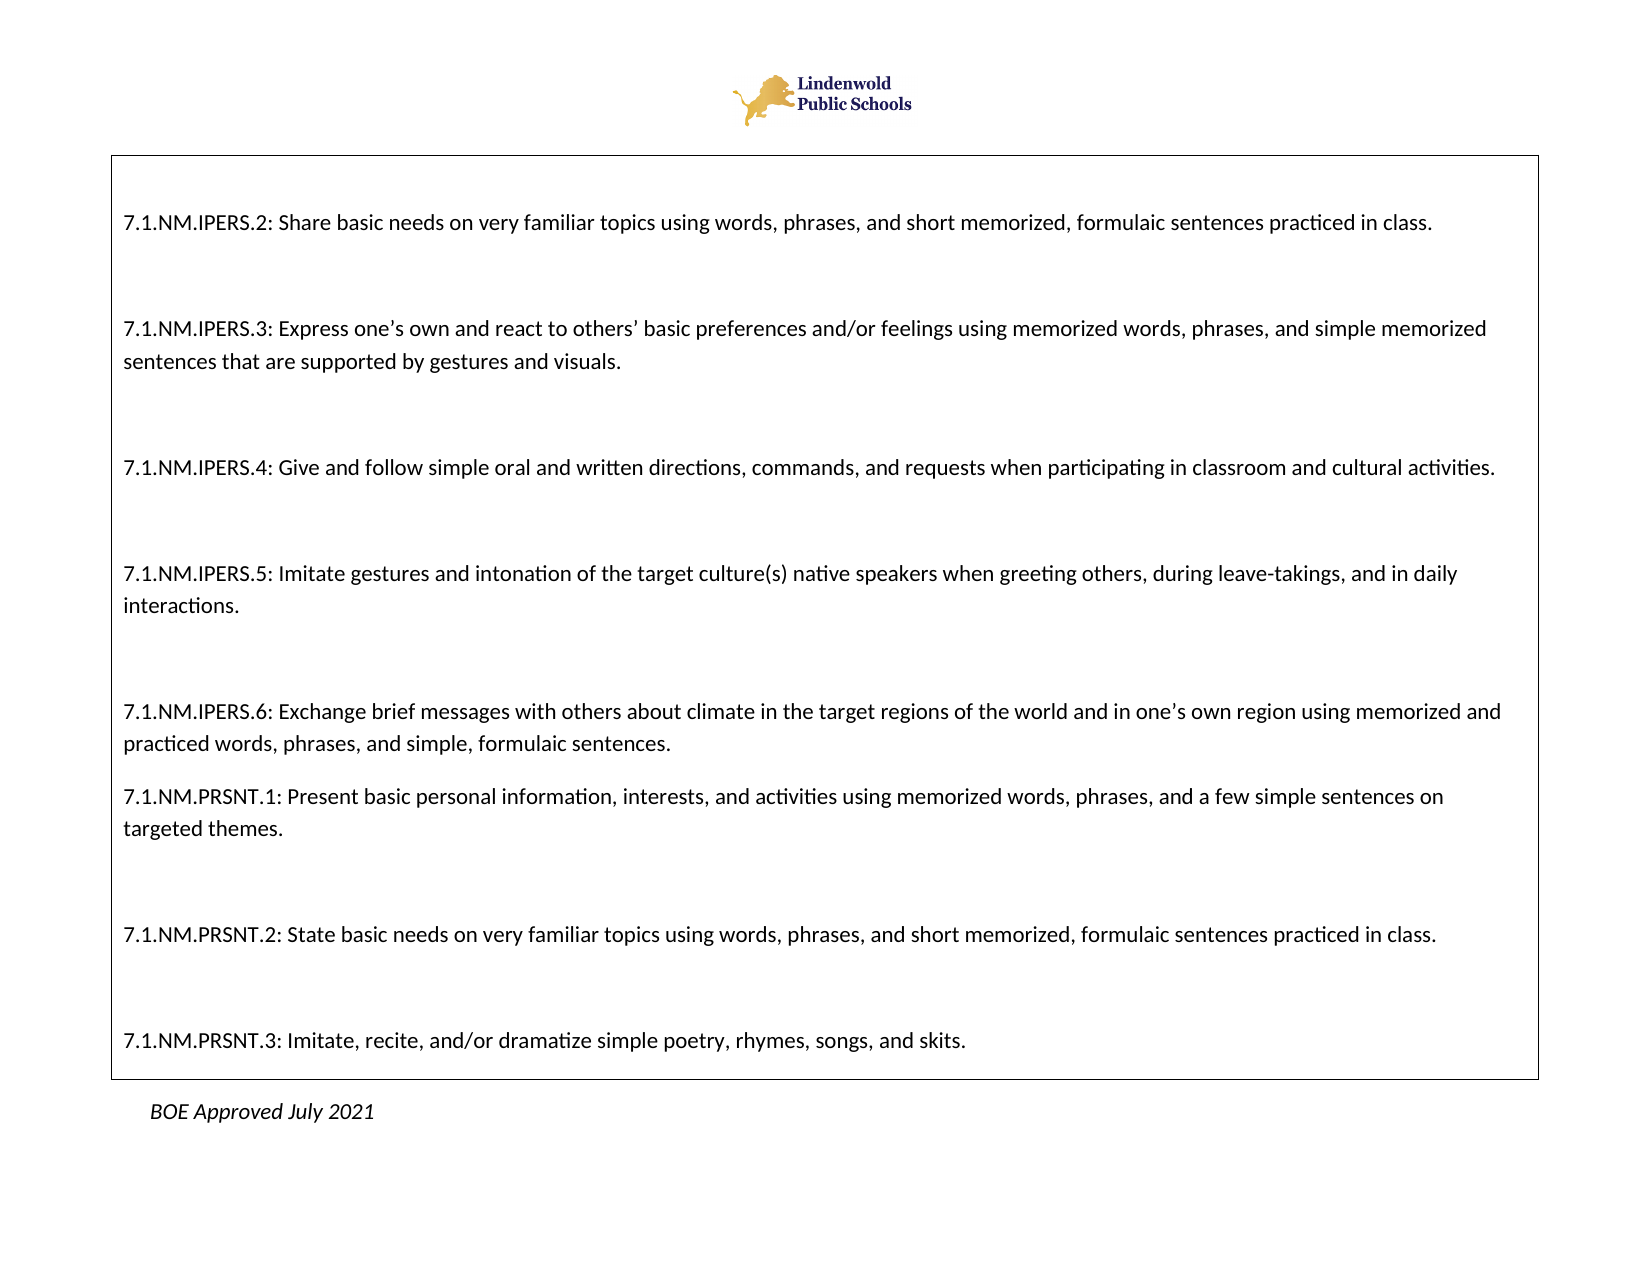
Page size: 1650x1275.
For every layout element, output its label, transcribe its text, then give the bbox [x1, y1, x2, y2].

picture [732, 75, 918, 127]
